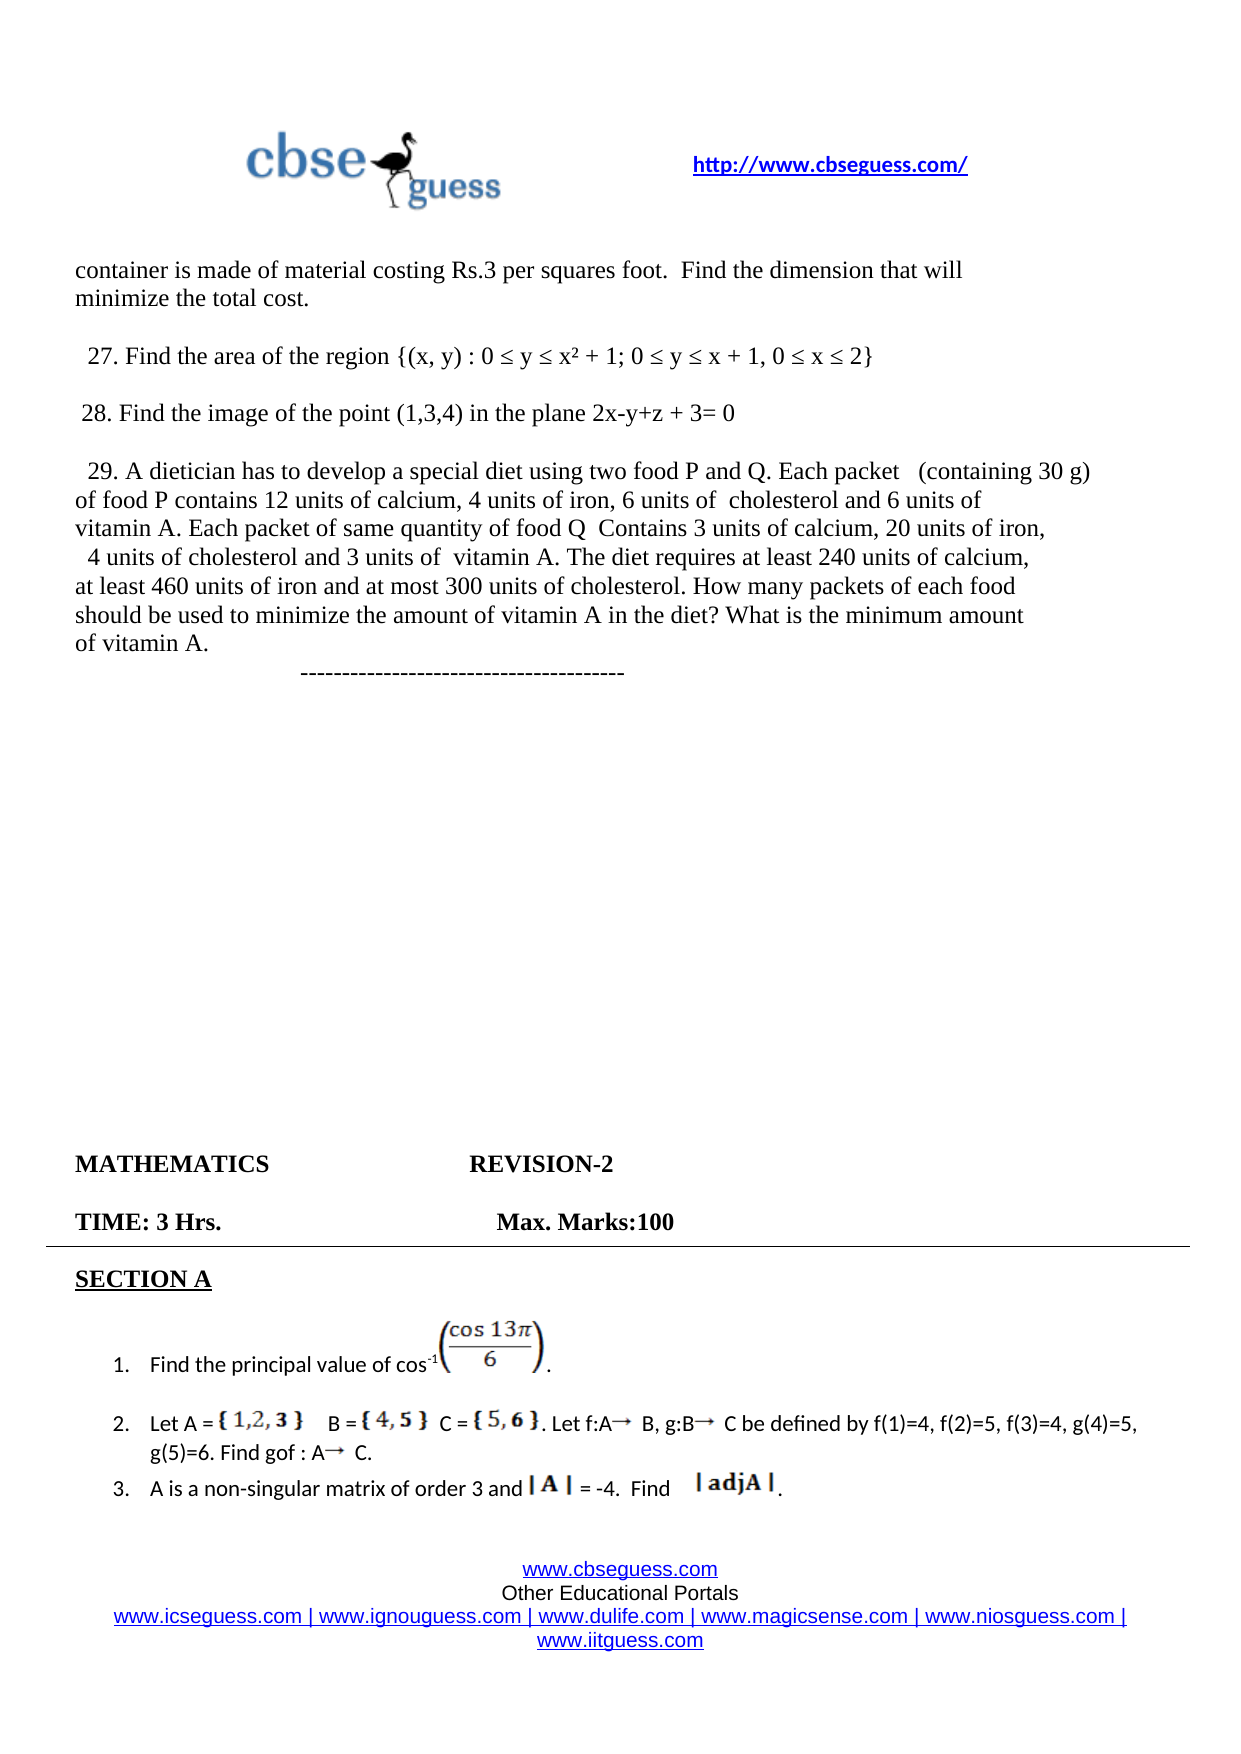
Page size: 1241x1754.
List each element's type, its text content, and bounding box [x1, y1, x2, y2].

picture [438, 1318, 546, 1373]
text of vitamin A. [75, 628, 1165, 657]
picture [612, 1408, 642, 1432]
text container is made of material costing Rs.3 per squares foot. Find the dimension that will [75, 255, 1165, 283]
text vitamin A. Each packet of same quantity of food Q Contains 3 units of calcium, 20 units of iron, [75, 513, 1165, 542]
picture [203, 101, 546, 227]
picture [528, 1472, 575, 1497]
picture [694, 1408, 724, 1432]
text 28. Find the image of the point (1,3,4) in the plane 2x-y+z + 3= 0 [75, 398, 1165, 427]
picture [325, 1437, 355, 1461]
text 29. A dietician has to develop a special diet using two food P and Q. Each packet (containing 30 g) [75, 456, 1165, 485]
picture [218, 1408, 318, 1432]
picture [362, 1408, 430, 1432]
list Find the principal value of cos-1. [112, 1318, 1165, 1378]
text --------------------------------------- [75, 657, 1165, 686]
text TIME: 3 Hrs. Max. Marks:100 [75, 1207, 1165, 1236]
picture [473, 1406, 541, 1432]
text 27. Find the area of the region {(x, y) : 0 ≤ y ≤ x² + 1; 0 ≤ y ≤ x + 1, 0 ≤ x ≤ 2} [75, 341, 1165, 370]
text MATHEMATICS REVISION-2 [75, 1149, 1165, 1178]
text 4 units of cholesterol and 3 units of vitamin A. The diet requires at least 240 units of calcium, [75, 542, 1165, 571]
list Let A = B = C = . Let f:AB, g:BC be defined by f(1)=4, f(2)=5, f(3)=4, g(4)=5, g(5)=6. Find gof : AC. [112, 1407, 1165, 1466]
text should be used to minimize the amount of vitamin A in the diet? What is the minimum amount [75, 600, 1165, 628]
picture [670, 1466, 777, 1497]
text at least 460 units of iron and at most 300 units of cholesterol. How many packets of each food [75, 571, 1165, 600]
text minimize the total cost. [75, 283, 1165, 312]
list A is a non-singular matrix of order 3 and = -4. Find. [112, 1466, 1165, 1502]
text SECTION A [66, 1264, 1165, 1293]
text of food P contains 12 units of calcium, 4 units of iron, 6 units of cholesterol and 6 units of [75, 485, 1165, 513]
